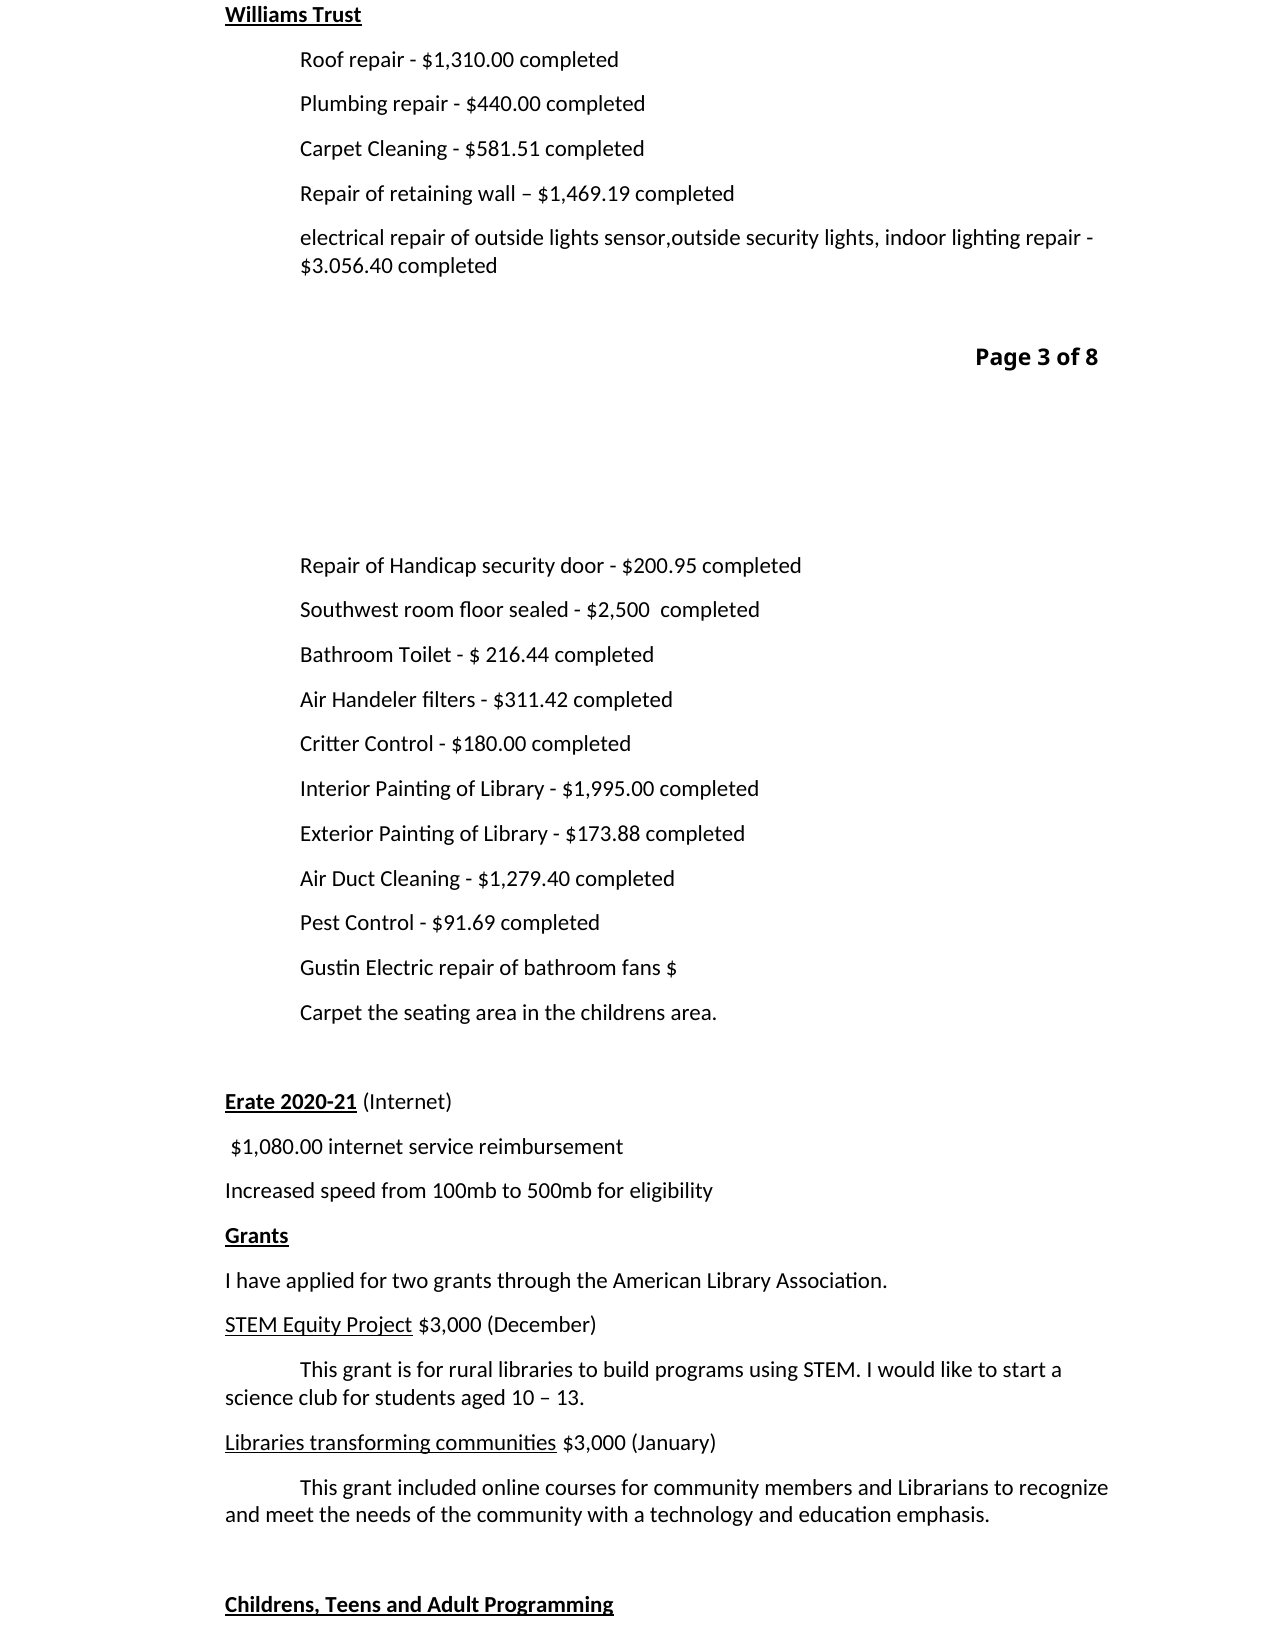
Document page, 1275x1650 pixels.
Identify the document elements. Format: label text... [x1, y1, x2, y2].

text Air Duct Cleaning - $1,279.40 completed [300, 864, 1125, 892]
text Pest Control - $91.69 completed [300, 908, 1125, 936]
text Bathroom Toilet - $ 216.44 completed [300, 640, 1125, 668]
text Critter Control - $180.00 completed [300, 729, 1125, 758]
text This grant included online courses for community members and Librarians to recognize and meet the needs of the community with a technology and education emphasis. [225, 1473, 1125, 1529]
text $1,080.00 internet service reimbursement [225, 1132, 1125, 1160]
text Gustin Electric repair of bathroom fans $ [300, 953, 1125, 981]
text Southwest room floor sealed - $2,500 completed [300, 596, 1125, 623]
text Libraries transforming communities $3,000 (January) [225, 1428, 1125, 1456]
text STEM Equity Project $3,000 (December) [225, 1311, 1125, 1338]
text Erate 2020-21 (Internet) [225, 1087, 1125, 1115]
text Repair of retaining wall – $1,469.19 completed [225, 179, 1125, 207]
text Roof repair - $1,310.00 completed [225, 45, 1125, 73]
text Increased speed from 100mb to 500mb for eligibility [225, 1176, 1125, 1204]
text This grant is for rural libraries to build programs using STEM. I would like to start a science club for students aged 10 – 13. [225, 1355, 1125, 1411]
text Carpet the seating area in the childrens area. [300, 998, 1125, 1026]
text electrical repair of outside lights sensor,outside security lights, indoor lighting repair - $3.056.40 completed [300, 223, 1125, 279]
text Grants [225, 1221, 1125, 1249]
text Williams Trust [225, 0, 1125, 28]
text Exterior Painting of Library - $173.88 completed [300, 819, 1125, 847]
text I have applied for two grants through the American Library Association. [225, 1266, 1125, 1294]
text Air Handeler filters - $311.42 completed [300, 685, 1125, 713]
text Page 3 of 8 [150, 341, 1125, 400]
text Interior Painting of Library - $1,995.00 completed [300, 774, 1125, 802]
text Childrens, Teens and Adult Programming [225, 1590, 1125, 1618]
text Repair of Handicap security door - $200.95 completed [300, 551, 1125, 579]
text Plumbing repair - $440.00 completed [225, 89, 1125, 117]
text Carpet Cleaning - $581.51 completed [225, 134, 1125, 162]
